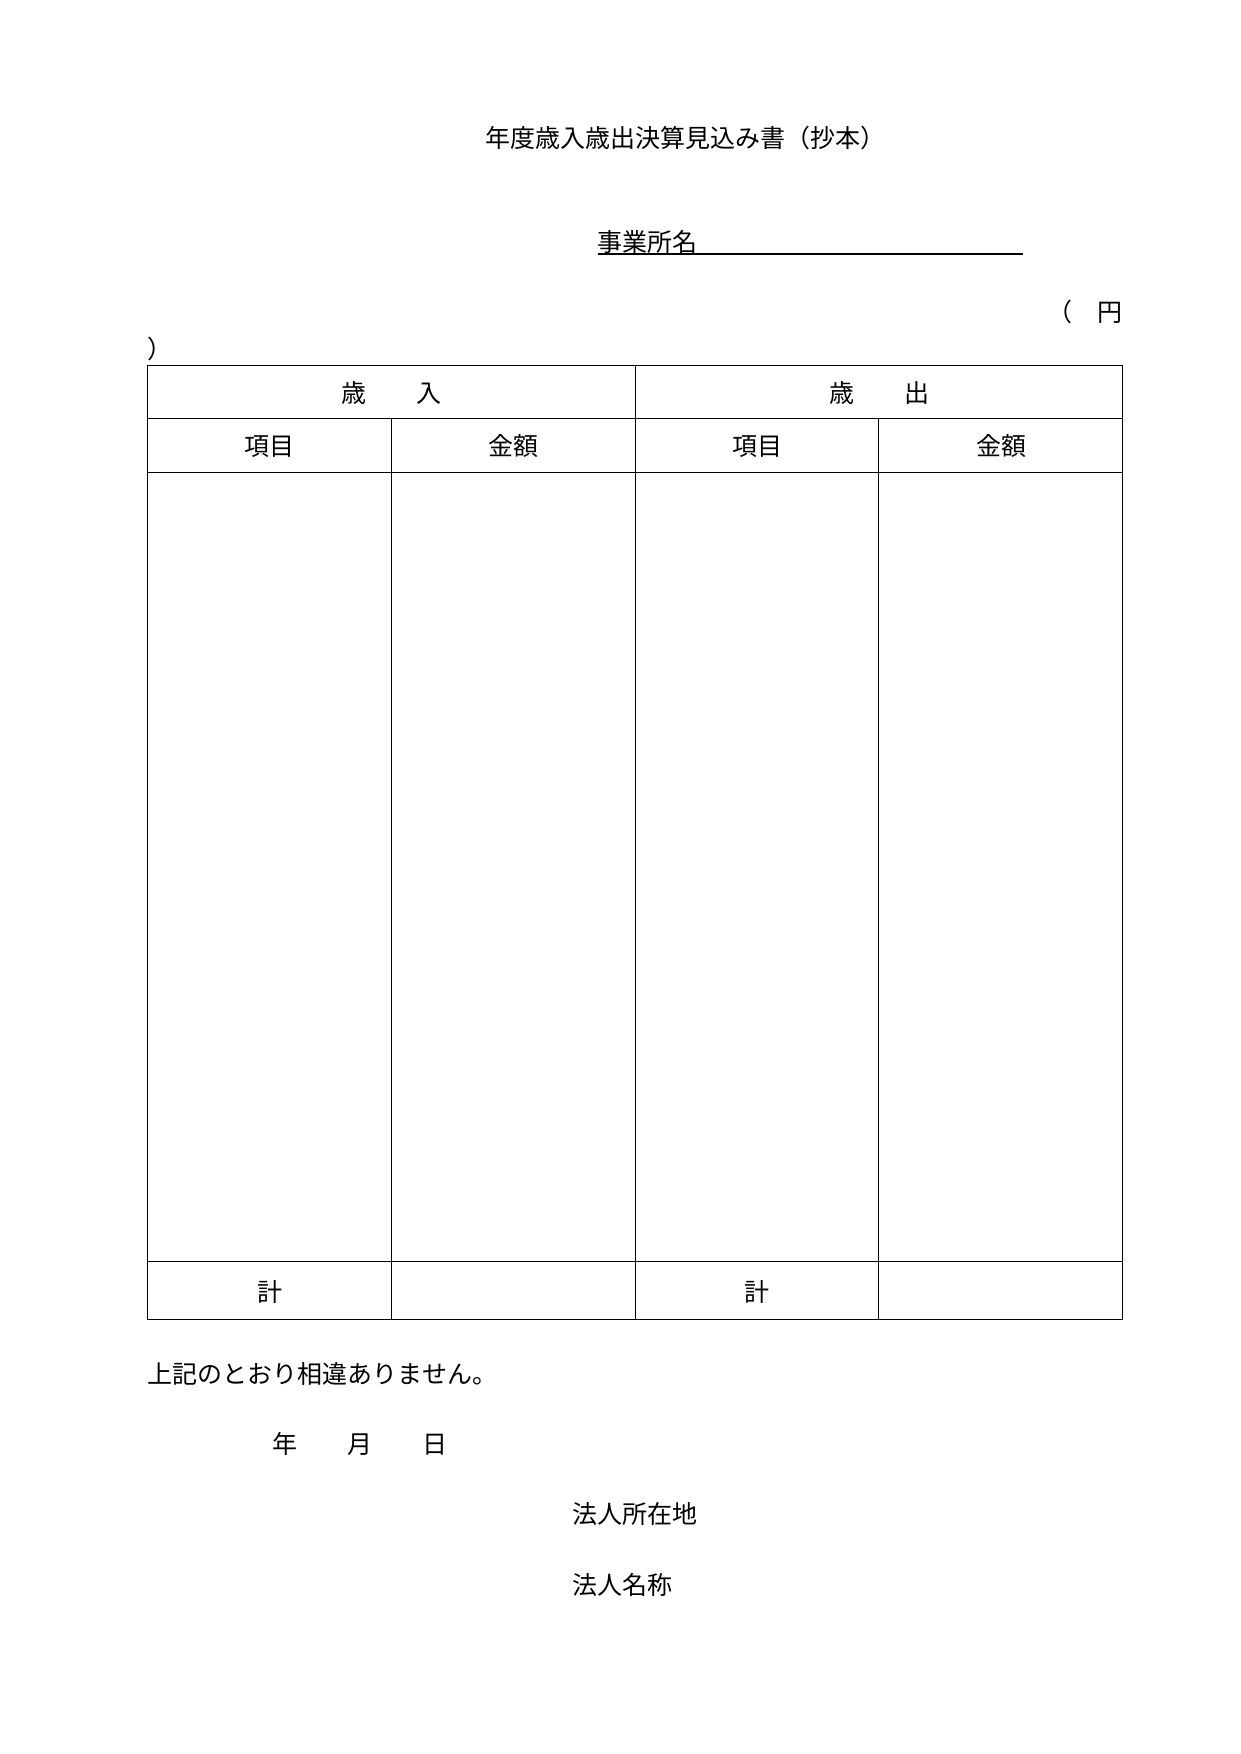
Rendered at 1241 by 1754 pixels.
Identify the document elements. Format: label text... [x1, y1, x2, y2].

table_cell 計 [148, 1262, 391, 1319]
table_cell 金額 [879, 419, 1122, 472]
text （円） [148, 293, 1122, 365]
table_cell 項目 [148, 419, 391, 472]
table_header 歳 出 [636, 366, 1122, 417]
text 年度歳入歳出決算見込み書（抄本） [148, 118, 1122, 154]
table_cell [392, 473, 635, 1261]
table_cell [148, 473, 391, 1261]
table_cell [879, 1262, 1122, 1319]
table_header 歳 入 [148, 366, 635, 417]
table_cell [636, 473, 878, 1261]
text 法人名称 [148, 1565, 1122, 1601]
table_cell 計 [636, 1262, 878, 1319]
text 法人所在地 [148, 1495, 1122, 1531]
table_cell 項目 [636, 419, 878, 472]
table_cell [879, 473, 1122, 1261]
text 上記のとおり相違ありません。 [148, 1354, 1122, 1391]
text 事業所名 [148, 222, 1122, 259]
text 年 月 日 [148, 1424, 1122, 1461]
table_cell 金額 [392, 419, 635, 472]
table_cell [392, 1262, 635, 1319]
